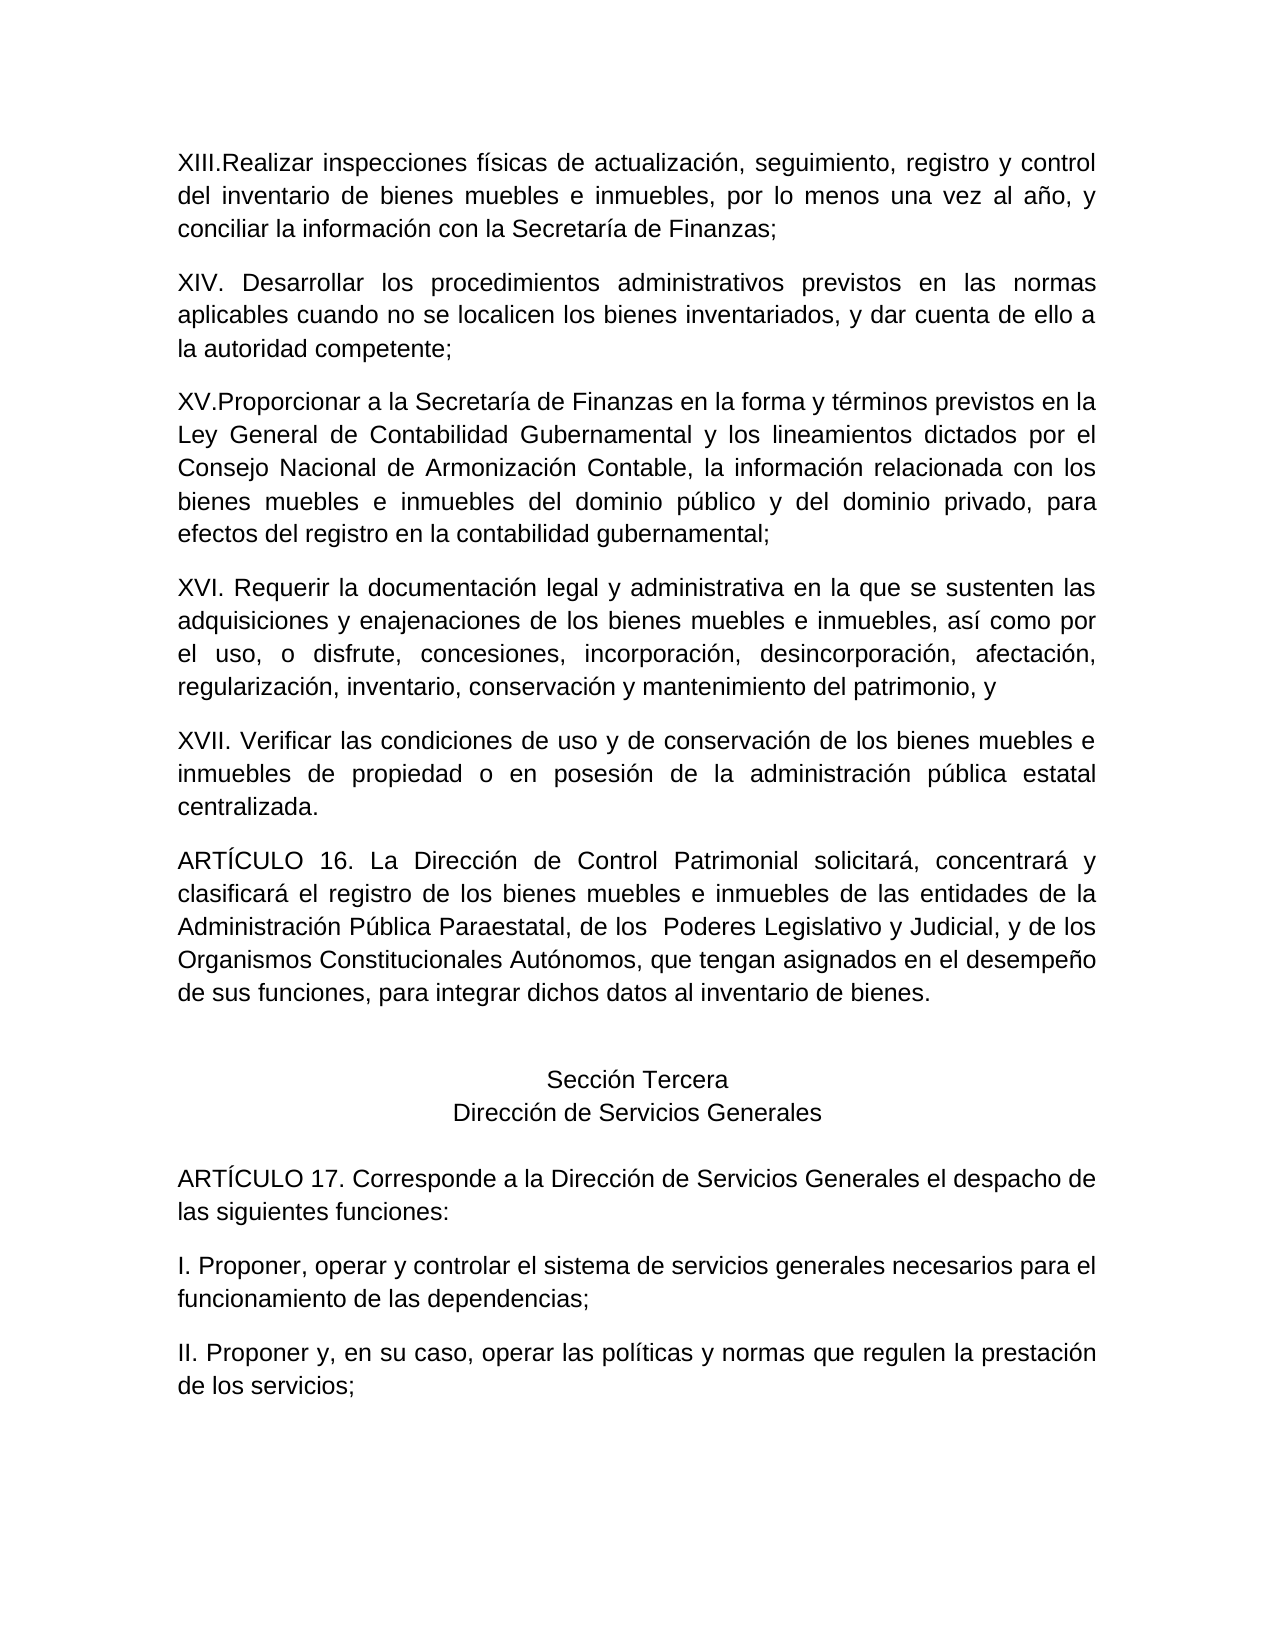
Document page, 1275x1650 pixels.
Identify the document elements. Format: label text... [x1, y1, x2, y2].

text Dirección de Servicios Generales [177, 1098, 1098, 1127]
text XIV. Desarrollar los procedimientos administrativos previstos en las normas aplicables cuando no se localicen los bienes inventariados, y dar cuenta de ello a la autoridad competente; [177, 267, 1098, 362]
text XV.Proporcionar a la Secretaría de Finanzas en la forma y términos previstos en la Ley General de Contabilidad Gubernamental y los lineamientos dictados por el Consejo Nacional de Armonización Contable, la información relacionada con los bienes muebles e inmuebles del dominio público y del dominio privado, para efectos del registro en la contabilidad gubernamental; [177, 387, 1098, 548]
text XVII. Verificar las condiciones de uso y de conservación de los bienes muebles e inmuebles de propiedad o en posesión de la administración pública estatal centralizada. [177, 726, 1098, 821]
text Sección Tercera [177, 1065, 1098, 1094]
text II. Proponer y, en su caso, operar las políticas y normas que regulen la prestación de los servicios; [177, 1338, 1098, 1400]
text XVI. Requerir la documentación legal y administrativa en la que se sustenten las adquisiciones y enajenaciones de los bienes muebles e inmuebles, así como por el uso, o disfrute, concesiones, incorporación, desincorporación, afectación, regularización, inventario, conservación y mantenimiento del patrimonio, y [177, 573, 1098, 701]
text I. Proponer, operar y controlar el sistema de servicios generales necesarios para el funcionamiento de las dependencias; [177, 1251, 1098, 1313]
text ARTÍCULO 16. La Dirección de Control Patrimonial solicitará, concentrará y clasificará el registro de los bienes muebles e inmuebles de las entidades de la Administración Pública Paraestatal, de los Poderes Legislativo y Judicial, y de los Organismos Constitucionales Autónomos, que tengan asignados en el desempeño de sus funciones, para integrar dichos datos al inventario de bienes. [177, 846, 1098, 1007]
text ARTÍCULO 17. Corresponde a la Dirección de Servicios Generales el despacho de las siguientes funciones: [177, 1164, 1098, 1226]
text XIII.Realizar inspecciones físicas de actualización, seguimiento, registro y control del inventario de bienes muebles e inmuebles, por lo menos una vez al año, y conciliar la información con la Secretaría de Finanzas; [177, 148, 1098, 242]
